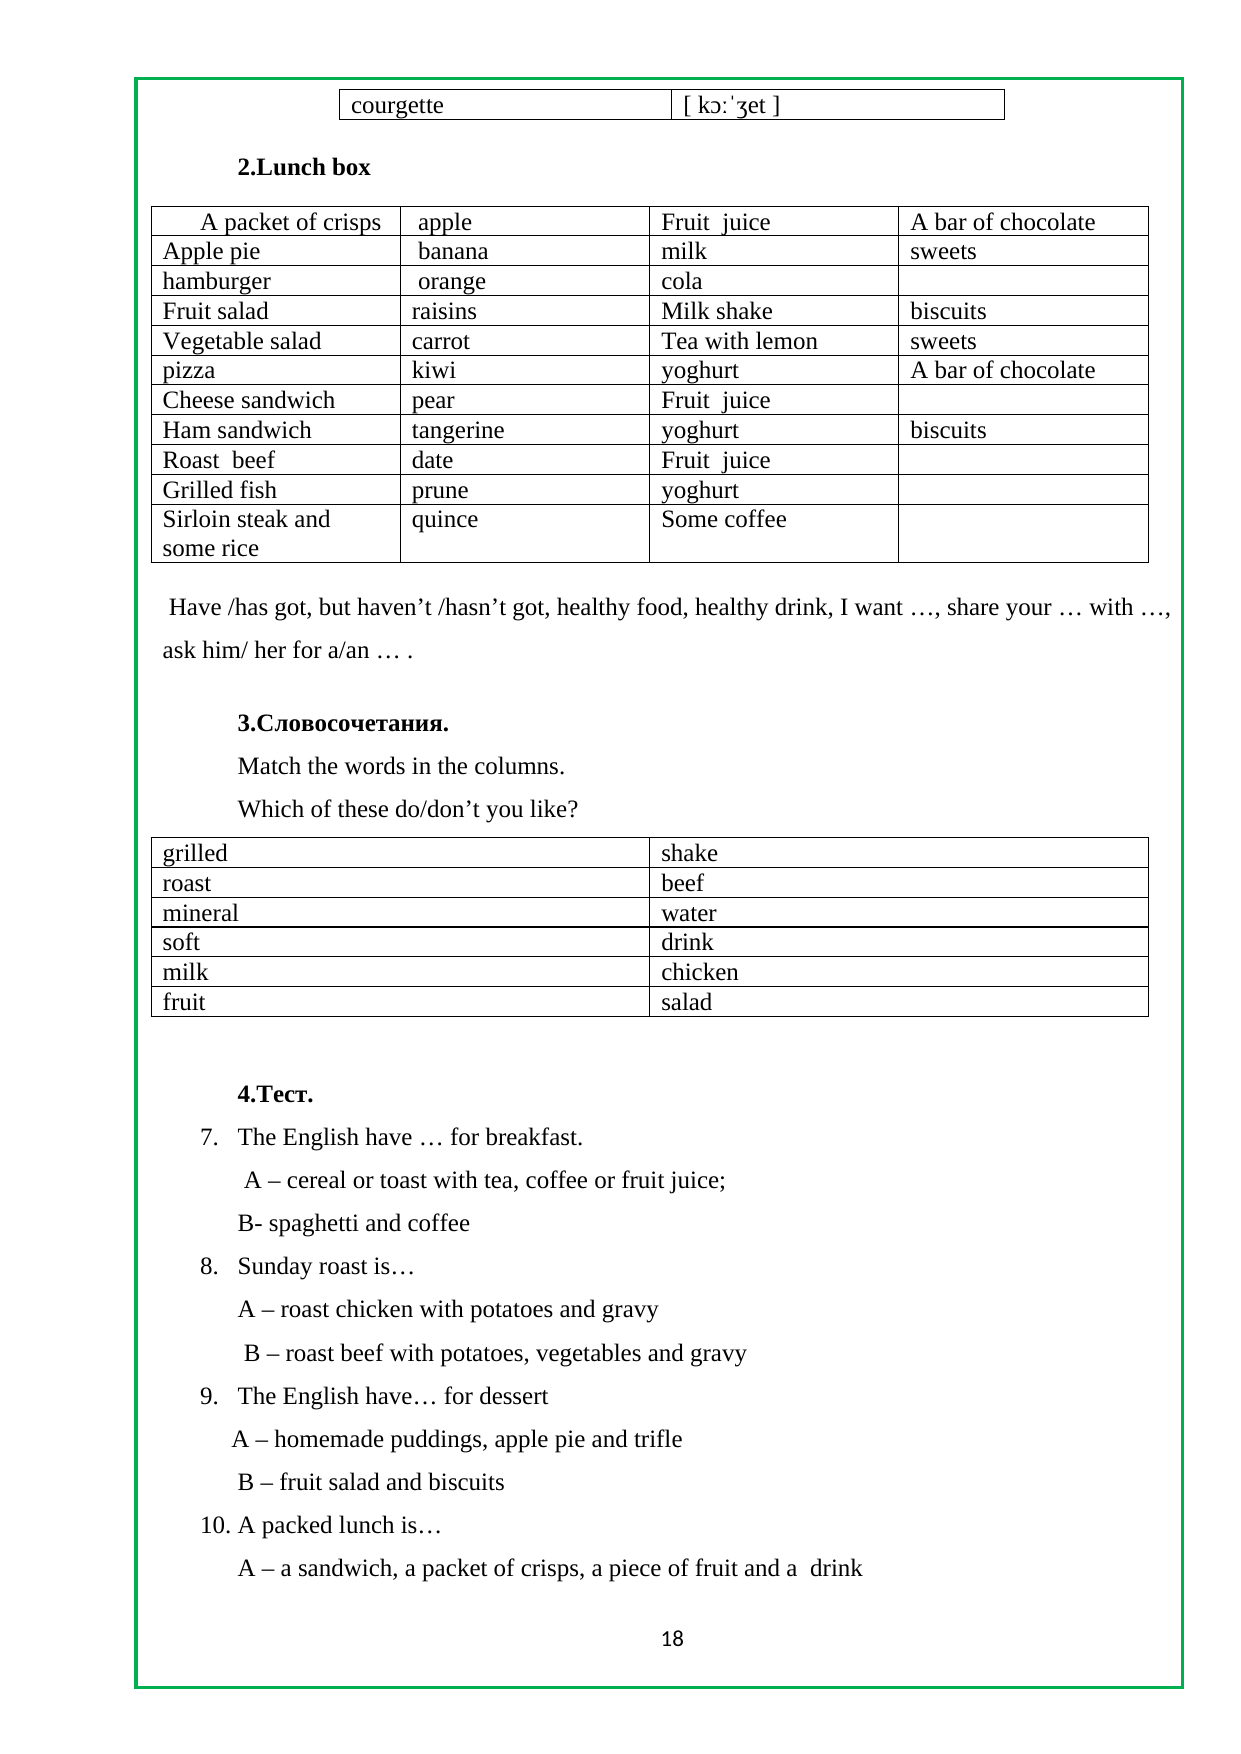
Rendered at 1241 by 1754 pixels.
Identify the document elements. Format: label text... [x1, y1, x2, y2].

table_cell biscuits [899, 296, 1148, 325]
table_cell tangerine [401, 415, 649, 444]
table_cell sweets [899, 236, 1148, 265]
table_header A bar of chocolate [899, 207, 1148, 235]
table_header apple [401, 207, 649, 235]
table_cell Vegetable salad [152, 326, 400, 354]
table_cell Grilled fish [152, 475, 400, 503]
table_cell Roast beef [152, 445, 400, 474]
text Which of these do/don’t you like? [237, 794, 1181, 823]
text A – roast chicken with potatoes and gravy [237, 1294, 1181, 1323]
table_cell yoghurt [650, 356, 898, 384]
table_header Fruit juice [650, 207, 898, 235]
table_cell [899, 266, 1148, 295]
text A – a sandwich, a packet of crisps, a piece of fruit and a drink [237, 1553, 1181, 1582]
table_cell milk [152, 957, 649, 986]
table_cell kiwi [401, 356, 649, 384]
table_cell sweets [899, 326, 1148, 354]
table_cell quince [401, 505, 649, 562]
table_cell prune [401, 475, 649, 503]
text 2.Lunch box [237, 152, 1181, 180]
table_cell A bar of chocolate [899, 356, 1148, 384]
table_cell courgette [340, 90, 671, 118]
text A – homemade puddings, apple pie and trifle [200, 1424, 1181, 1453]
text B- spaghetti and coffee [237, 1208, 1181, 1237]
table_cell orange [401, 266, 649, 295]
table_cell Fruit salad [152, 296, 400, 325]
table_cell [899, 385, 1148, 414]
list The English have… for dessert [200, 1381, 1181, 1409]
table_cell drink [650, 928, 1148, 956]
table_cell hamburger [152, 266, 400, 295]
table_cell fruit [152, 987, 649, 1016]
table_header grilled [152, 838, 649, 867]
text Have /has got, but haven’t /hasn’t got, healthy food, healthy drink, I want …, share your … with …, ask him/ her for a/an … . [162, 592, 1181, 664]
table_cell date [401, 445, 649, 474]
table_cell Sirloin steak and some rice [152, 505, 400, 562]
table_cell mineral [152, 898, 649, 926]
table_cell water [650, 898, 1148, 926]
list Sunday roast is… [200, 1251, 1181, 1280]
table_cell [899, 475, 1148, 503]
list The English have … for breakfast. [200, 1122, 1181, 1151]
table_cell carrot [401, 326, 649, 354]
text 3.Cловосочетания. [237, 708, 1181, 736]
table_cell cola [650, 266, 898, 295]
table_cell milk [650, 236, 898, 265]
table_cell yoghurt [650, 415, 898, 444]
table_cell Tea with lemon [650, 326, 898, 354]
text A – cereal or toast with tea, coffee or fruit juice; [237, 1165, 1181, 1194]
table_cell biscuits [899, 415, 1148, 444]
table_cell Fruit juice [650, 445, 898, 474]
table_cell Fruit juice [650, 385, 898, 414]
table_cell Milk shake [650, 296, 898, 325]
text B – roast beef with potatoes, vegetables and gravy [237, 1338, 1181, 1366]
table_header shake [650, 838, 1148, 867]
table_header A packet of crisps [152, 207, 400, 235]
table_cell beef [650, 868, 1148, 897]
text B – fruit salad and biscuits [237, 1467, 1181, 1496]
text Match the words in the columns. [237, 751, 1181, 779]
table_cell [ kɔːˈʒet ] [672, 90, 1004, 118]
table_cell Some coffee [650, 505, 898, 562]
table_cell pizza [152, 356, 400, 384]
table_cell [899, 445, 1148, 474]
table_cell Apple pie [152, 236, 400, 265]
table_cell raisins [401, 296, 649, 325]
table_cell [899, 505, 1148, 562]
table_cell chicken [650, 957, 1148, 986]
table_cell banana [401, 236, 649, 265]
table_cell roast [152, 868, 649, 897]
list A packed lunch is… [200, 1510, 1181, 1539]
table_cell pear [401, 385, 649, 414]
table_cell Cheese sandwich [152, 385, 400, 414]
table_cell soft [152, 928, 649, 956]
text 4.Тест. [237, 1079, 1181, 1108]
table_cell Ham sandwich [152, 415, 400, 444]
table_cell yoghurt [650, 475, 898, 503]
table_cell salad [650, 987, 1148, 1016]
